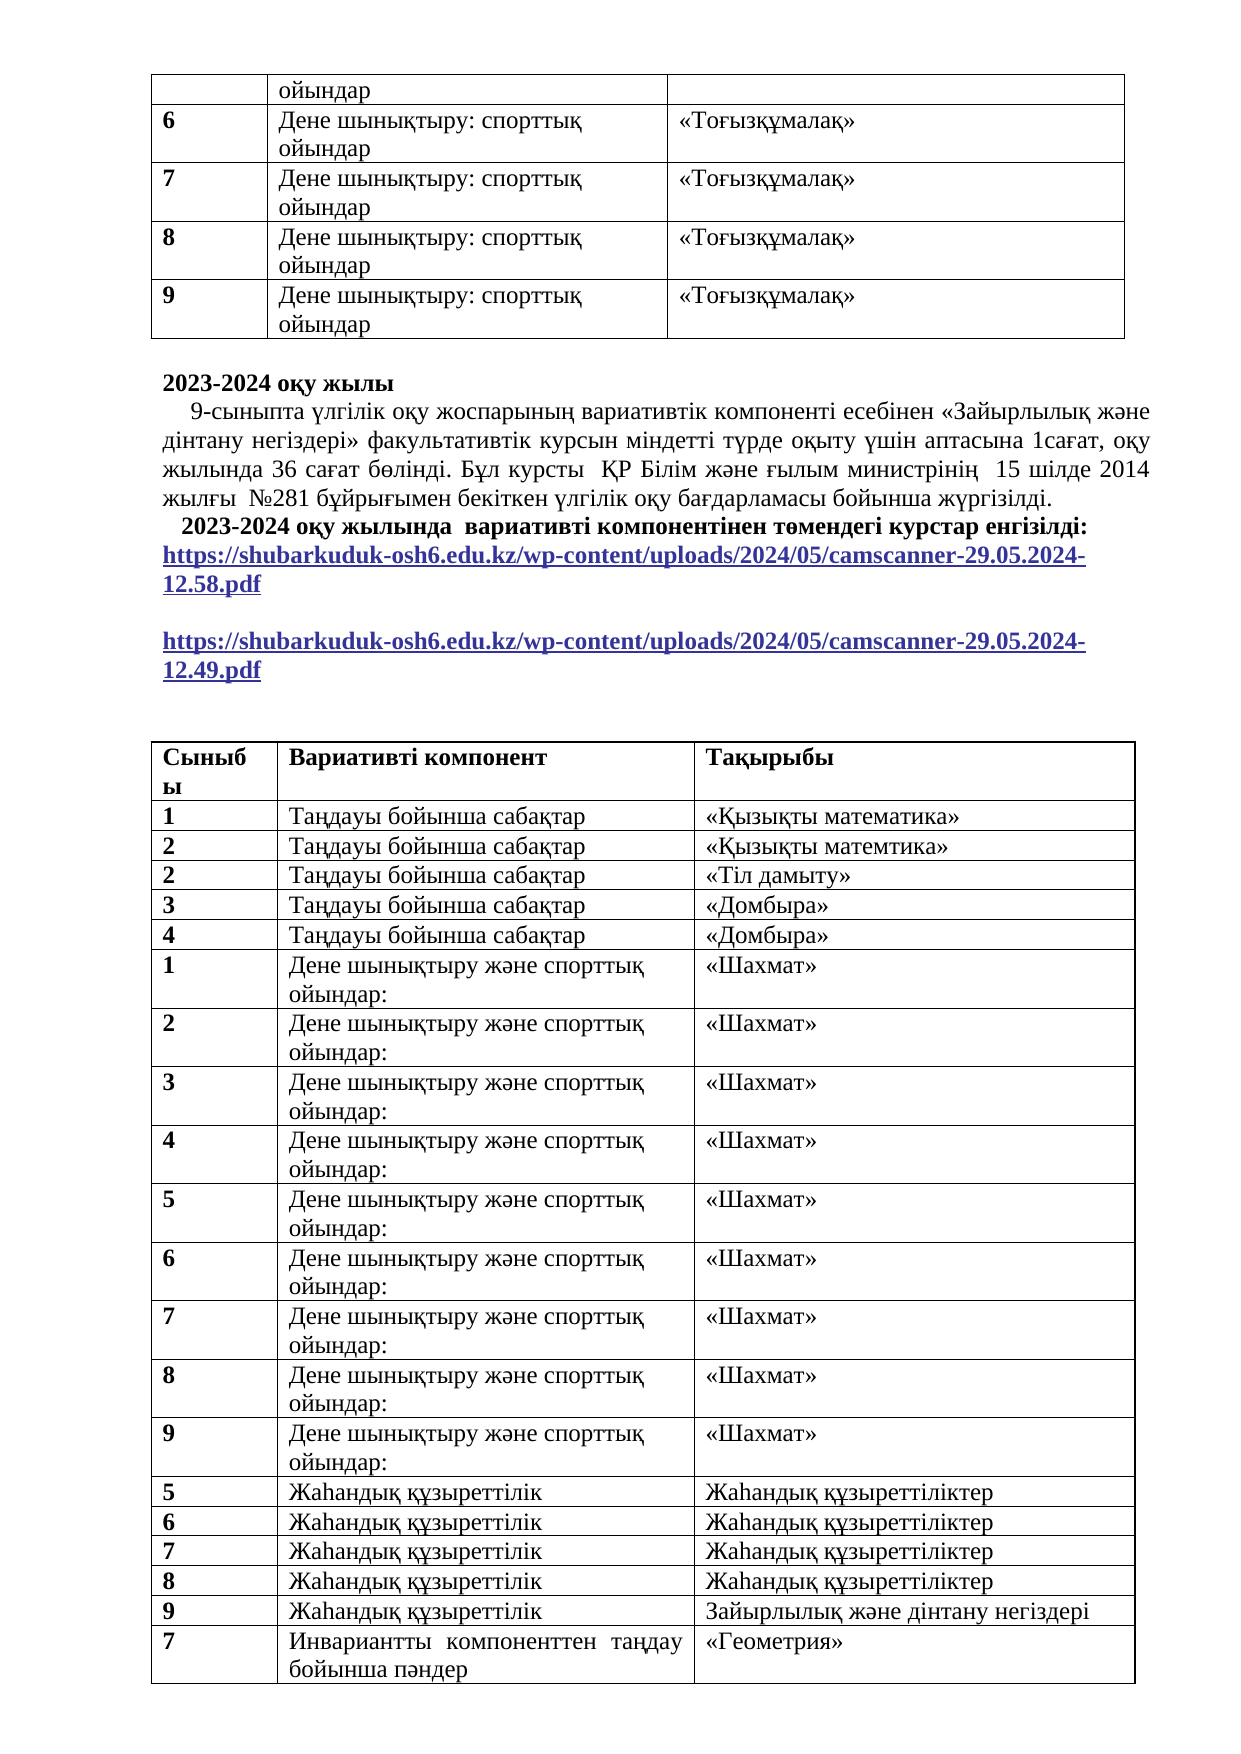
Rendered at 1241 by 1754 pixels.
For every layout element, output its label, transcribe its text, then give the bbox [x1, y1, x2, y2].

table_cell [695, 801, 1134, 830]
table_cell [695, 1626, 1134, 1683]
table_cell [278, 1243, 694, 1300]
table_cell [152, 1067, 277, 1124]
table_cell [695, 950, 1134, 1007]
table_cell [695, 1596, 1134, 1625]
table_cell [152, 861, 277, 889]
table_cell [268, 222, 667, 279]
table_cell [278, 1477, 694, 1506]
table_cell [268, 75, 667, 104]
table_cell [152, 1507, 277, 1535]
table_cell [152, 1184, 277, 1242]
text https://shubarkuduk-osh6.edu.kz/wp-content/uploads/2024/05/camscanner-29.05.2024-12.49.pdf [162, 626, 1152, 684]
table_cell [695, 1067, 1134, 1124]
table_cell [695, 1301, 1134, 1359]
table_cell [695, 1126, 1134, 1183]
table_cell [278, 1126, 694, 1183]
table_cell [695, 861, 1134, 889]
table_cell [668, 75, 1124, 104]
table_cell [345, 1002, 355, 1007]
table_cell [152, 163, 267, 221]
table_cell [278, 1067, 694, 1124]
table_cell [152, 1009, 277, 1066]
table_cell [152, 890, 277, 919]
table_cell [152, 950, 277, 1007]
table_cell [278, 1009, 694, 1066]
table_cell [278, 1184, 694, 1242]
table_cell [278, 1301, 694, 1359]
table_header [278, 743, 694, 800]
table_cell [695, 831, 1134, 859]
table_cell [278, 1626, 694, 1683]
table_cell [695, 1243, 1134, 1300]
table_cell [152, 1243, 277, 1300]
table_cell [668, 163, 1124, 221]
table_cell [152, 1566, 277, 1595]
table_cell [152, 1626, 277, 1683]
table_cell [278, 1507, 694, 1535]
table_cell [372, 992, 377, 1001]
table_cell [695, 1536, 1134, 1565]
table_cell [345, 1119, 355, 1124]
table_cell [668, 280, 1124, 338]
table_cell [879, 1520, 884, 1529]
text 9-сыныпта үлгілік оқу жоспарының вариативтік компоненті есебінен «Зайырлылық және дінтану негіздері» факультативтік курсын міндетті түрде оқыту үшін аптасына 1сағат, оқу жылында 36 сағат бөлінді. Бұл курсты ҚР Білім және ғылым министрінің 15 шілде 2014 жылғы №281 бұйрығымен бекіткен үлгілік оқу бағдарламасы бойынша жүргізілді. [162, 396, 1152, 511]
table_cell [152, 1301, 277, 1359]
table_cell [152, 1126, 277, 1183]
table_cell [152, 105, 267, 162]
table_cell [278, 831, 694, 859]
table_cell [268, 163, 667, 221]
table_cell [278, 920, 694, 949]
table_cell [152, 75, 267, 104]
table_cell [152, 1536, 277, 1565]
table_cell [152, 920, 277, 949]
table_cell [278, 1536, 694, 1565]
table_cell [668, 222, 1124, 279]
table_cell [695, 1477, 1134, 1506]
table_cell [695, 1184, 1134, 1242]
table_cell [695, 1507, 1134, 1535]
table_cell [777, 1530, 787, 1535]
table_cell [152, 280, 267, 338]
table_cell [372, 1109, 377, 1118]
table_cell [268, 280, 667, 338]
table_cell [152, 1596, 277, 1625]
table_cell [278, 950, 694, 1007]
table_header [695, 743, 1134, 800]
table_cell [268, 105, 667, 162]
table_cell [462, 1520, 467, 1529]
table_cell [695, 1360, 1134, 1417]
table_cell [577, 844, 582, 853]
text 2023-2024 оқу жылы [162, 368, 1152, 396]
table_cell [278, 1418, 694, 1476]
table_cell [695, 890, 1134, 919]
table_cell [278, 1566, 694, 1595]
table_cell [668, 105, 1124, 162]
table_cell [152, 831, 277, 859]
text 2023-2024 оқу жылында вариативті компонентінен төмендегі курстар енгізілді: [162, 511, 1152, 540]
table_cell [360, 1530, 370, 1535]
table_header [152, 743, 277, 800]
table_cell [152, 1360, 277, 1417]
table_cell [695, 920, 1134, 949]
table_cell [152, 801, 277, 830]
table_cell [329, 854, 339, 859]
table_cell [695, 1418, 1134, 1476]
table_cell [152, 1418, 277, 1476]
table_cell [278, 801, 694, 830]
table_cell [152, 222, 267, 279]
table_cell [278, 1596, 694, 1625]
text https://shubarkuduk-osh6.edu.kz/wp-content/uploads/2024/05/camscanner-29.05.2024-12.58.pdf [162, 540, 1152, 598]
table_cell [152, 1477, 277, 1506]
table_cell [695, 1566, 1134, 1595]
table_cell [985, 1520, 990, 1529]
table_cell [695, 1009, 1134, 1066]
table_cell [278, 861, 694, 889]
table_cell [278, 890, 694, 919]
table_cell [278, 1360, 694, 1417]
